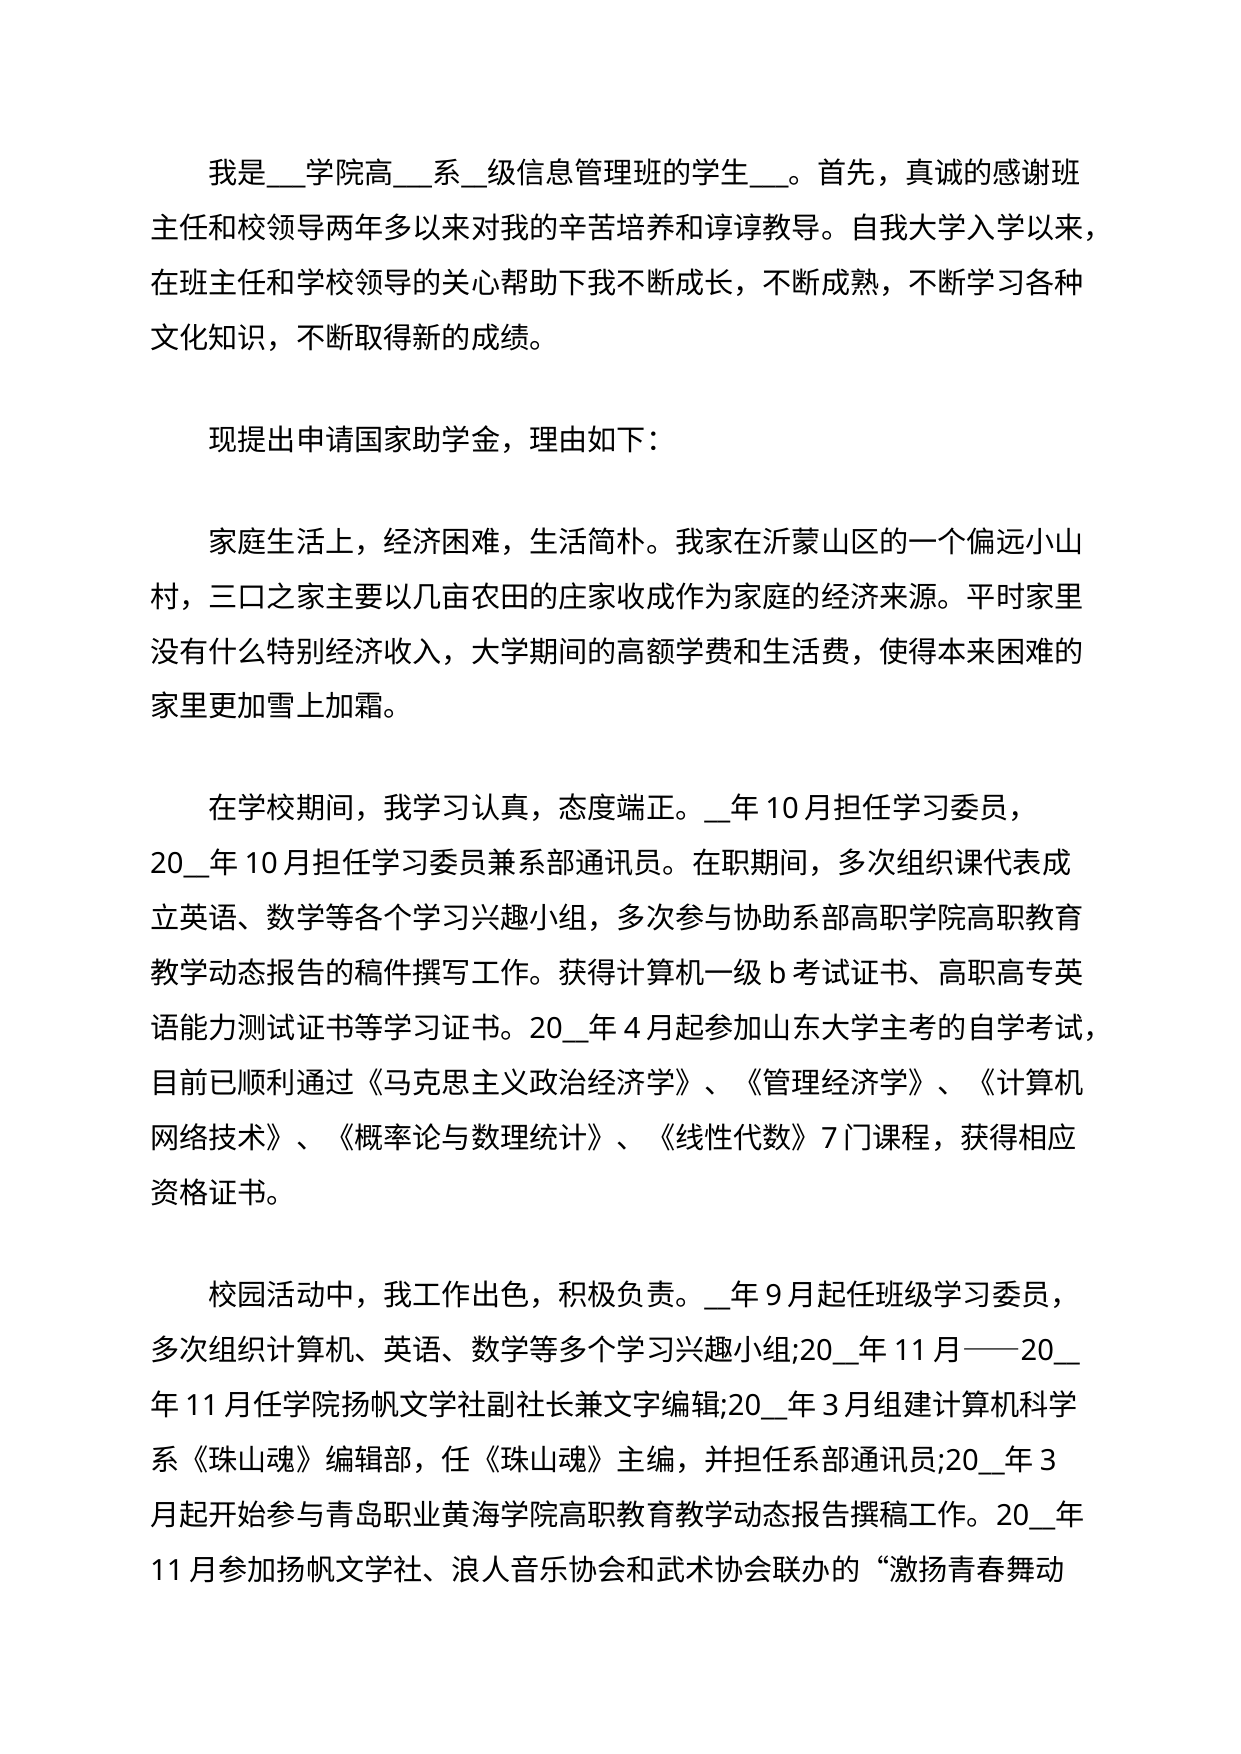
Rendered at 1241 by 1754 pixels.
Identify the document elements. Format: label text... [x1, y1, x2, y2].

text 家庭生活上，经济困难，生活简朴。我家在沂蒙山区的一个偏远小山村，三口之家主要以几亩农田的庄家收成作为家庭的经济来源。平时家里没有什么特别经济收入，大学期间的高额学费和生活费，使得本来困难的家里更加雪上加霜。 [150, 518, 1090, 725]
text 现提出申请国家助学金，理由如下： [150, 417, 1090, 459]
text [150, 1271, 1090, 1589]
text 在学校期间，我学习认真，态度端正。__年10月担任学习委员，20__年10月担任学习委员兼系部通讯员。在职期间，多次组织课代表成立英语、数学等各个学习兴趣小组，多次参与协助系部高职学院高职教育教学动态报告的稿件撰写工作。获得计算机一级b考试证书、高职高专英语能力测试证书等学习证书。20__年4月起参加山东大学主考的自学考试，目前已顺利通过《马克思主义政治经济学》、《管理经济学》、《计算机网络技术》、《概率论与数理统计》、《线性代数》7门课程，获得相应资格证书。 [150, 785, 1090, 1212]
text 我是___学院高___系__级信息管理班的学生___。首先，真诚的感谢班主任和校领导两年多以来对我的辛苦培养和谆谆教导。自我大学入学以来，在班主任和学校领导的关心帮助下我不断成长，不断成熟，不断学习各种文化知识，不断取得新的成绩。 [150, 150, 1090, 357]
